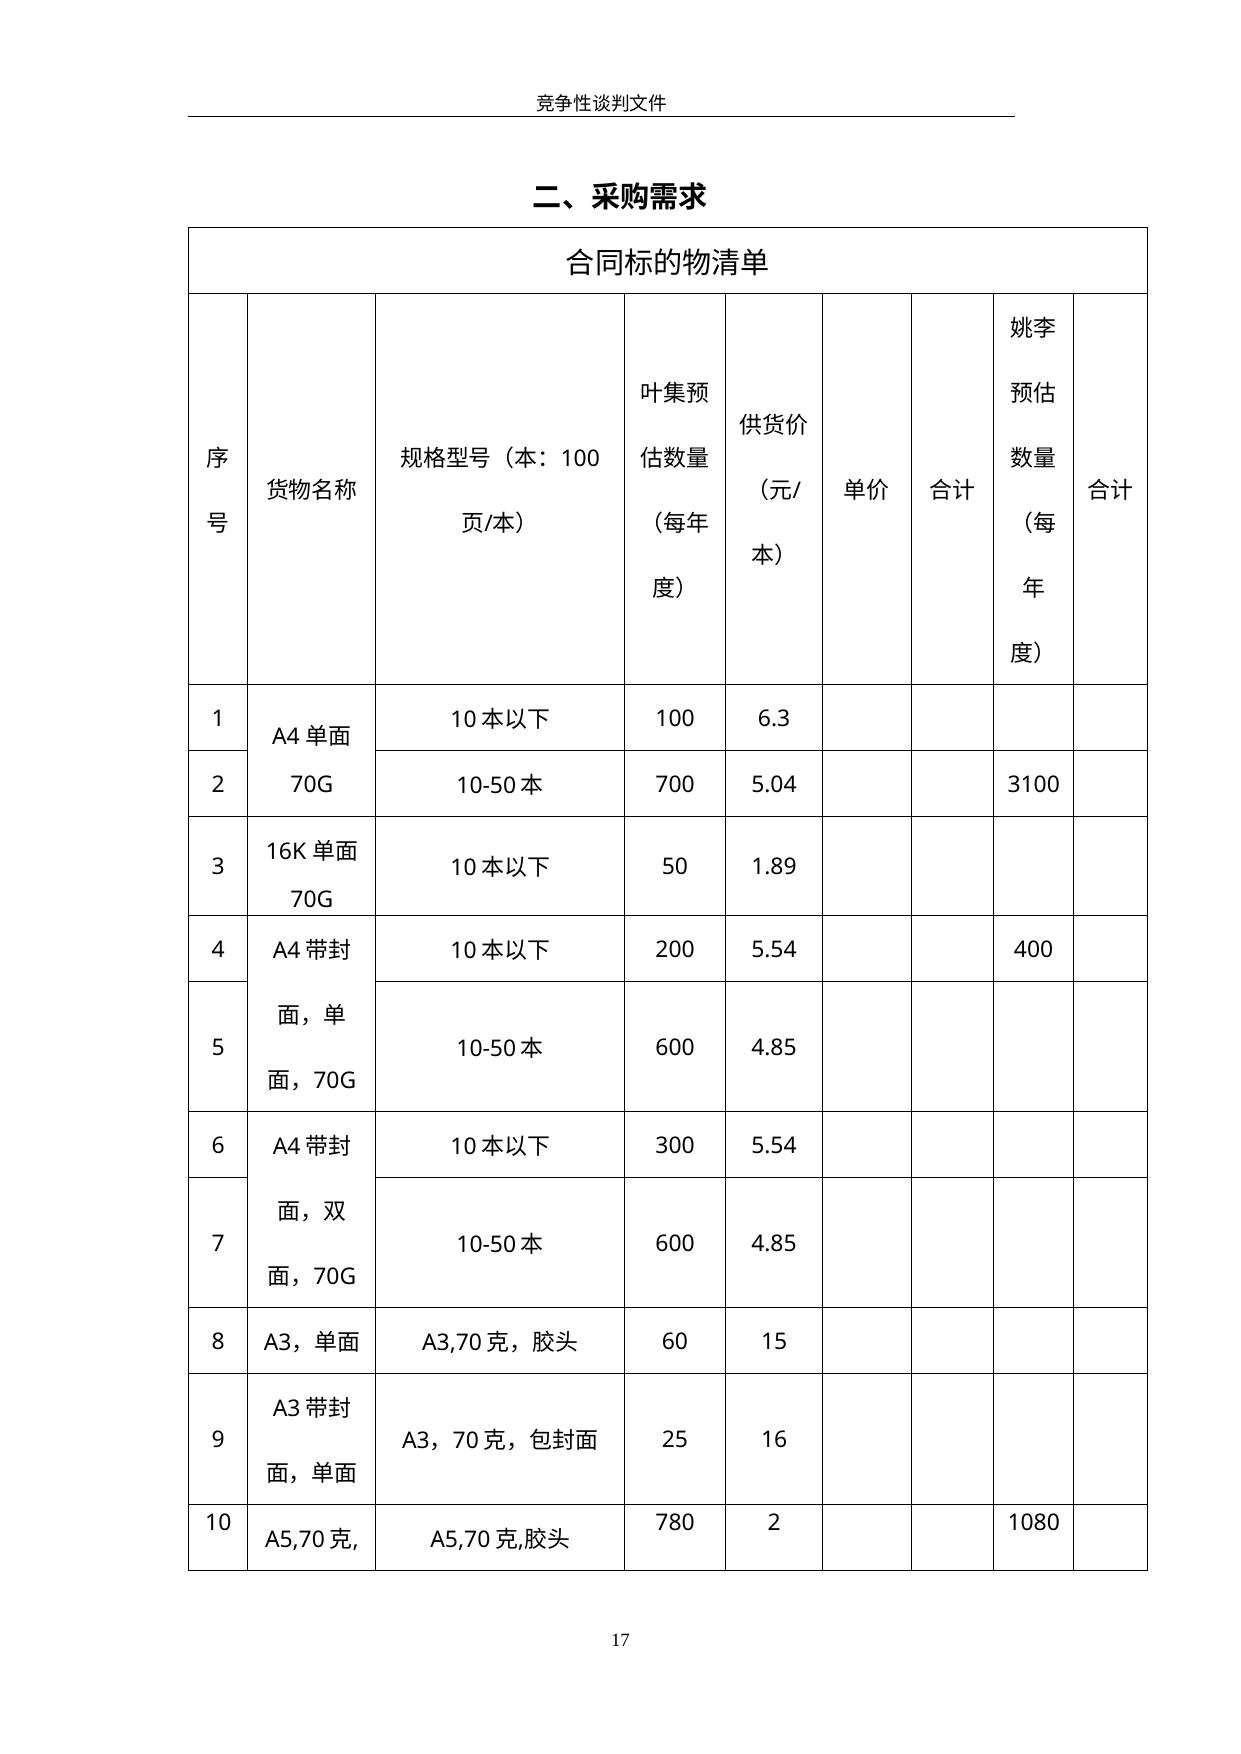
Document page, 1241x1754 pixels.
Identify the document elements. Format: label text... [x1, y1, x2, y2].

table_cell [823, 1505, 911, 1570]
table_cell 10-50本 [376, 982, 624, 1111]
table_cell [1074, 1374, 1147, 1504]
table_cell [994, 1112, 1073, 1177]
table_cell [823, 751, 911, 816]
table_cell [1074, 1178, 1147, 1307]
table_cell A3，70克，包封面 [376, 1374, 624, 1504]
table_cell [823, 1112, 911, 1177]
table_cell [1074, 1112, 1147, 1177]
table_cell 2 [189, 751, 247, 816]
table_cell 1080 [994, 1505, 1073, 1570]
table_cell [823, 982, 911, 1111]
table_cell A3,70克，胶头 [376, 1308, 624, 1373]
table_cell 300 [625, 1112, 725, 1177]
table_cell [823, 685, 911, 750]
table_cell 叶集预估数量（每年度） [625, 294, 725, 684]
table_cell 7 [189, 1178, 247, 1307]
table_cell 10 [189, 1505, 247, 1570]
table_cell [912, 685, 993, 750]
table_cell 1.89 [726, 817, 822, 915]
table_cell [823, 817, 911, 915]
table_cell 600 [625, 1178, 725, 1307]
table_cell 规格型号（本：100页/本） [376, 294, 624, 684]
table_cell 5 [189, 982, 247, 1111]
table_cell 6.3 [726, 685, 822, 750]
table_cell [912, 1178, 993, 1307]
table_cell [1074, 916, 1147, 981]
table_cell [994, 817, 1073, 915]
table_cell [912, 751, 993, 816]
table_cell A3带封面，单面 [248, 1374, 375, 1504]
table_cell [823, 916, 911, 981]
table_cell [994, 982, 1073, 1111]
table_header 合同标的物清单 [189, 228, 1147, 293]
table_cell 10本以下 [376, 817, 624, 915]
table_cell [912, 916, 993, 981]
table_cell 5.04 [726, 751, 822, 816]
table_cell 8 [189, 1308, 247, 1373]
table_cell [912, 1374, 993, 1504]
table_cell [823, 1178, 911, 1307]
table_cell 4.85 [726, 982, 822, 1111]
table_cell 合计 [912, 294, 993, 684]
table_cell [823, 1308, 911, 1373]
table_cell 2 [726, 1505, 822, 1570]
table_cell 1 [189, 685, 247, 750]
table_cell 25 [625, 1374, 725, 1504]
table_cell [994, 685, 1073, 750]
table_cell 3100 [994, 751, 1073, 816]
table_cell 3 [189, 817, 247, 915]
table_cell 780 [625, 1505, 725, 1570]
table_cell 4 [189, 916, 247, 981]
table_cell 16K 单面 70G [248, 817, 375, 915]
table_cell 60 [625, 1308, 725, 1373]
table_cell A4 单面 70G [248, 685, 375, 816]
table_cell 400 [994, 916, 1073, 981]
table_cell [994, 1308, 1073, 1373]
table_cell [1074, 1308, 1147, 1373]
table_cell 姚李预估数量（每年度） [994, 294, 1073, 684]
table_cell [994, 1374, 1073, 1504]
table_cell 10-50本 [376, 751, 624, 816]
table_cell 5.54 [726, 916, 822, 981]
table_cell 10本以下 [376, 1112, 624, 1177]
table_cell 5.54 [726, 1112, 822, 1177]
table_cell [994, 1178, 1073, 1307]
table_cell 4.85 [726, 1178, 822, 1307]
table_cell [1074, 817, 1147, 915]
table_cell 10本以下 [376, 916, 624, 981]
table_cell 10-50本 [376, 1178, 624, 1307]
table_cell 200 [625, 916, 725, 981]
table_cell [912, 817, 993, 915]
table_cell [912, 982, 993, 1111]
table_cell 15 [726, 1308, 822, 1373]
text 二、采购需求 [187, 162, 1053, 227]
table_cell A5,70克,胶头 [376, 1505, 624, 1570]
table_cell [823, 1374, 911, 1504]
table_cell 序号 [189, 294, 247, 684]
table_cell A4带封面，双面，70G [248, 1112, 375, 1307]
table_cell 单价 [823, 294, 911, 684]
table_cell 50 [625, 817, 725, 915]
table_cell [912, 1112, 993, 1177]
table_cell 货物名称 [248, 294, 375, 684]
table_cell [1074, 751, 1147, 816]
table_cell 6 [189, 1112, 247, 1177]
table_cell 600 [625, 982, 725, 1111]
table_cell [1074, 1505, 1147, 1570]
table_cell 100 [625, 685, 725, 750]
table_cell 10本以下 [376, 685, 624, 750]
table_cell 合计 [1074, 294, 1147, 684]
table_cell 供货价（元/本） [726, 294, 822, 684]
table_cell [912, 1308, 993, 1373]
table_cell A3，单面 [248, 1308, 375, 1373]
table_cell A5,70克,胶头 [248, 1505, 375, 1570]
table_cell [912, 1505, 993, 1570]
table_cell [1074, 982, 1147, 1111]
table_cell [1074, 685, 1147, 750]
table_cell 700 [625, 751, 725, 816]
table_cell 16 [726, 1374, 822, 1504]
table_cell 9 [189, 1374, 247, 1504]
table_cell A4带封面，单面，70G [248, 916, 375, 1111]
